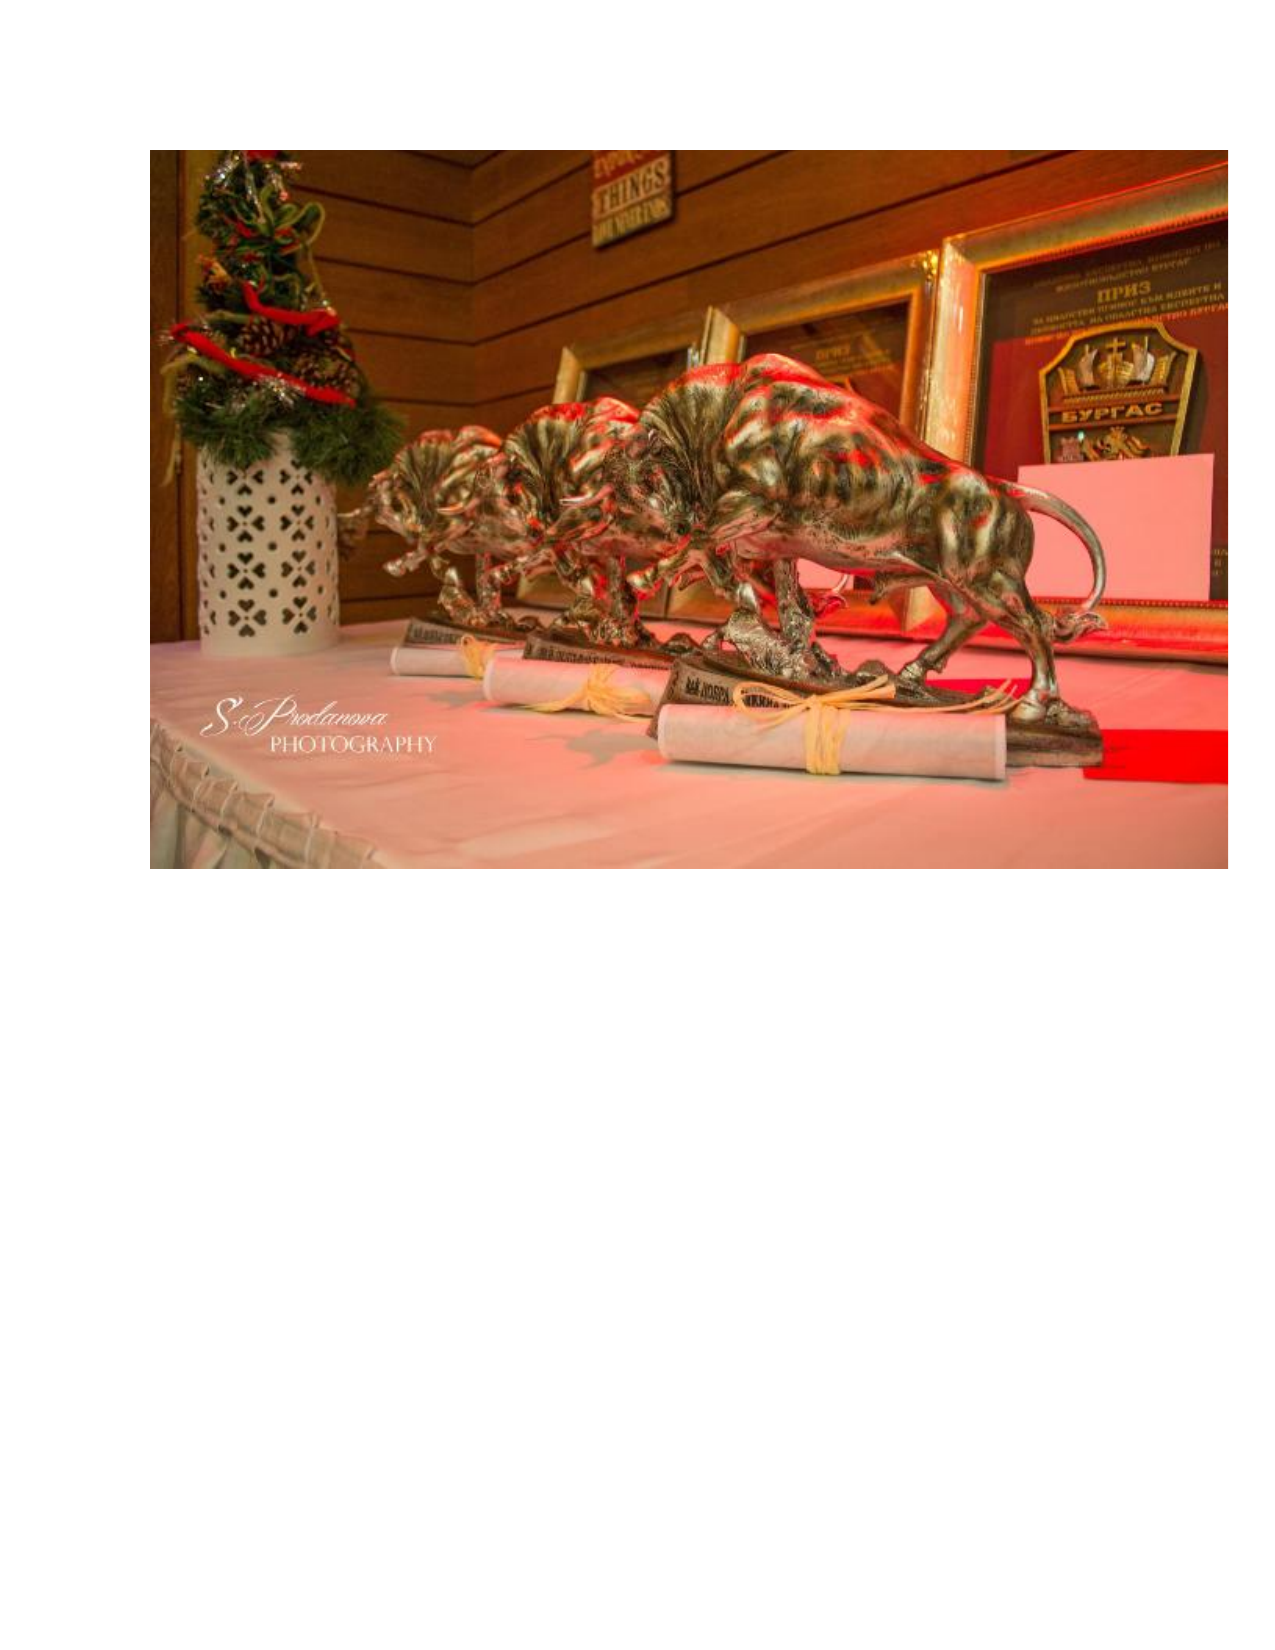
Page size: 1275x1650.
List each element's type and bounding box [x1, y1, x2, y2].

picture [150, 150, 1229, 869]
